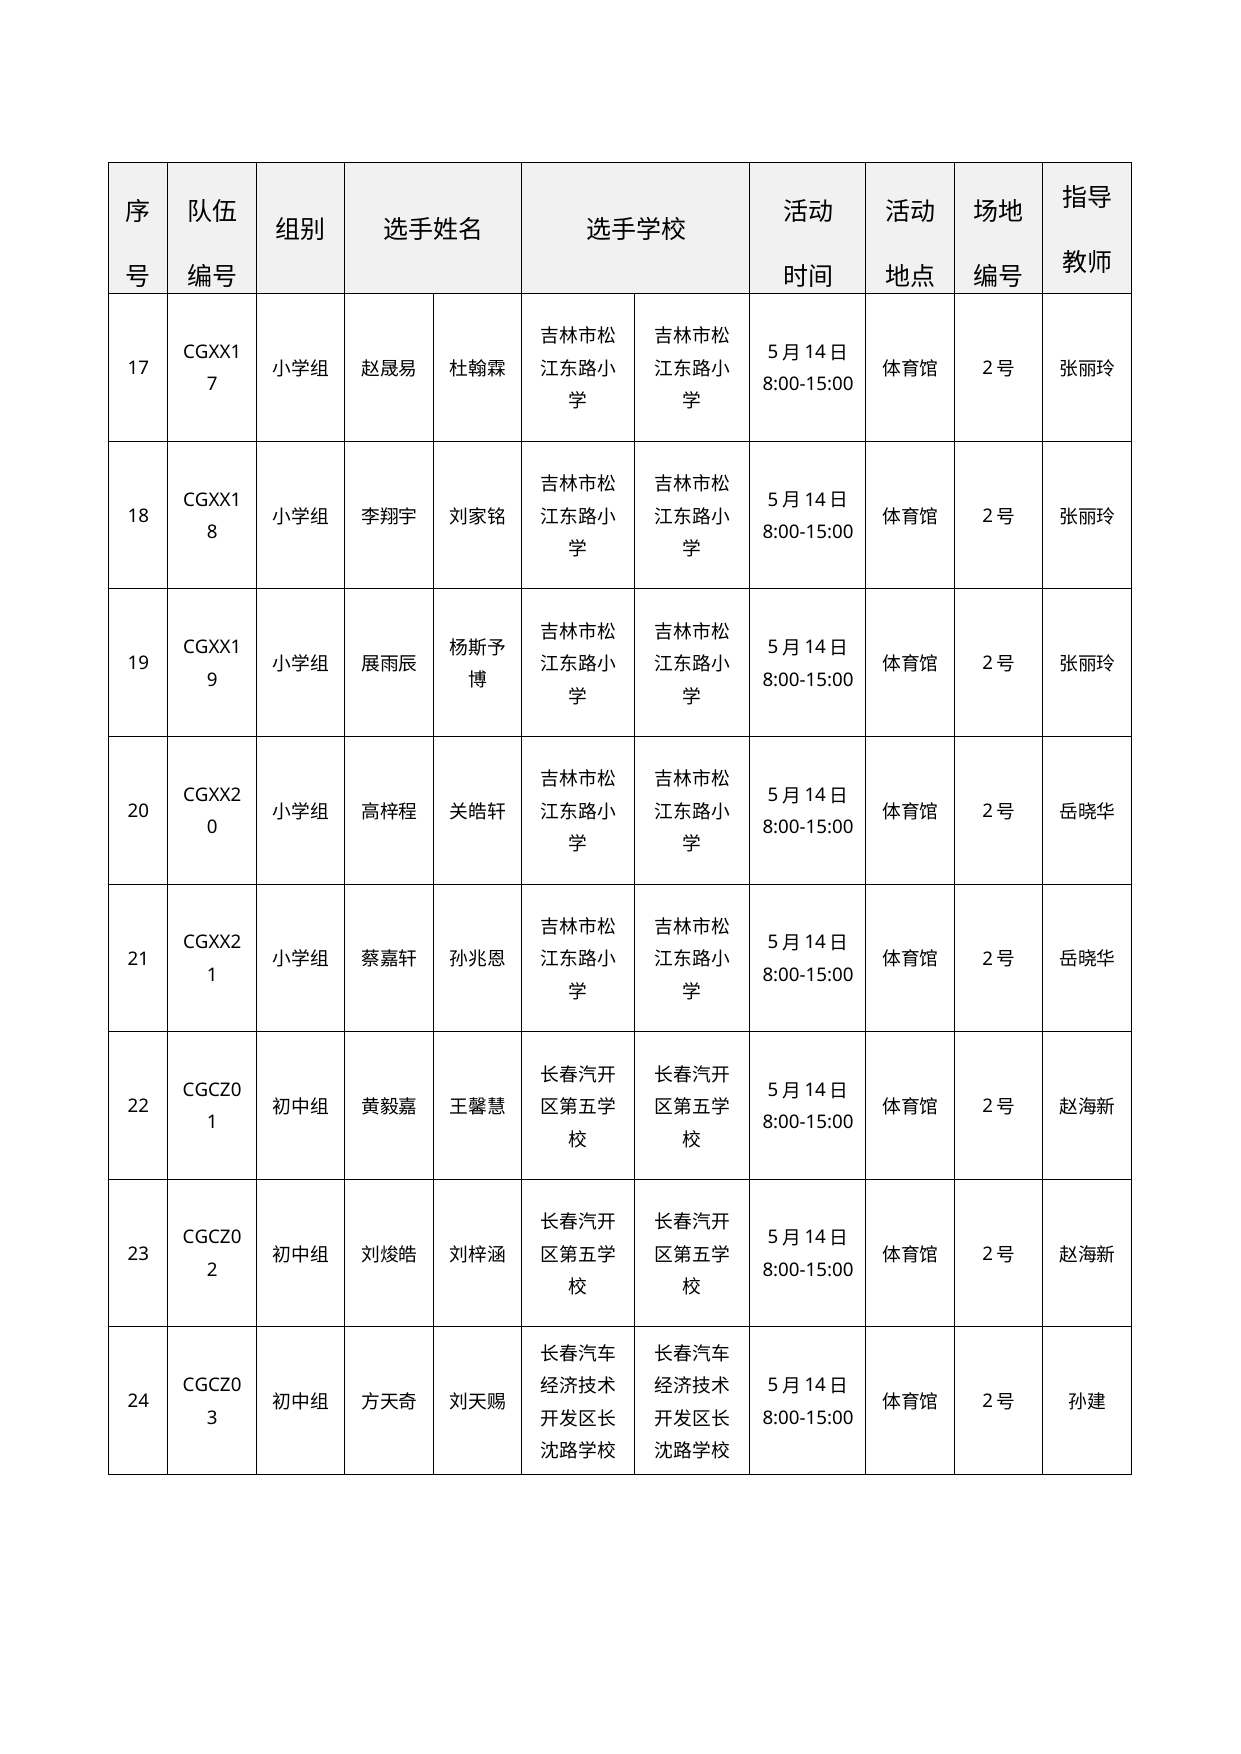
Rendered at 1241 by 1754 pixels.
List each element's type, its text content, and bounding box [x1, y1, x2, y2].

table_cell 体育馆 [866, 589, 954, 736]
table_cell 体育馆 [866, 1327, 954, 1474]
table_header 指导 教师 [1043, 163, 1131, 293]
table_cell 吉林市松江东路小学 [522, 589, 634, 736]
table_cell 19 [109, 589, 167, 736]
table_cell 吉林市松江东路小学 [635, 885, 749, 1031]
table_cell 吉林市松江东路小学 [635, 294, 749, 441]
table_cell 吉林市松江东路小学 [635, 589, 749, 736]
table_cell 张丽玲 [1043, 294, 1131, 441]
table_cell 5月14日8:00-15:00 [750, 294, 865, 441]
table_cell 2号 [955, 885, 1042, 1031]
table_cell CGXX21 [168, 885, 256, 1031]
table_cell 小学组 [257, 737, 344, 883]
table_header 活动 地点 [866, 163, 954, 293]
table_cell 23 [109, 1180, 167, 1326]
table_cell 5月14日8:00-15:00 [750, 885, 865, 1031]
table_cell 展雨辰 [345, 589, 433, 736]
table_cell 初中组 [257, 1327, 344, 1474]
table_cell 吉林市松江东路小学 [522, 294, 634, 441]
table_header 序号 [109, 163, 167, 293]
table_cell 吉林市松江东路小学 [522, 442, 634, 588]
table_cell 体育馆 [866, 294, 954, 441]
table_cell 孙兆恩 [434, 885, 521, 1031]
table_cell 长春汽车经济技术开发区长沈路学校 [522, 1327, 634, 1474]
table_cell 5月14日8:00-15:00 [750, 737, 865, 883]
table_cell 2号 [955, 589, 1042, 736]
table_cell CGXX17 [168, 294, 256, 441]
table_cell 体育馆 [866, 1032, 954, 1179]
table_cell 5月14日8:00-15:00 [750, 1327, 865, 1474]
table_cell 22 [109, 1032, 167, 1179]
table_cell 李翔宇 [345, 442, 433, 588]
table_header 组别 [257, 163, 344, 293]
table_cell 岳晓华 [1043, 737, 1131, 883]
table_cell CGXX20 [168, 737, 256, 883]
table_cell 高梓程 [345, 737, 433, 883]
table_cell 2号 [955, 1180, 1042, 1326]
table_cell 2号 [955, 294, 1042, 441]
table_cell 张丽玲 [1043, 589, 1131, 736]
table_cell CGXX19 [168, 589, 256, 736]
table_cell 吉林市松江东路小学 [522, 885, 634, 1031]
table_cell 5月14日8:00-15:00 [750, 589, 865, 736]
table_cell 方天奇 [345, 1327, 433, 1474]
table_header 场地 编号 [955, 163, 1042, 293]
table_cell CGCZ01 [168, 1032, 256, 1179]
table_cell 刘梓涵 [434, 1180, 521, 1326]
table_cell 吉林市松江东路小学 [635, 442, 749, 588]
table_cell CGCZ03 [168, 1327, 256, 1474]
table_cell 刘焌皓 [345, 1180, 433, 1326]
table_cell 体育馆 [866, 737, 954, 883]
table_cell 赵海新 [1043, 1180, 1131, 1326]
table_cell 孙建 [1043, 1327, 1131, 1474]
table_cell 长春汽开区第五学校 [522, 1180, 634, 1326]
table_cell 长春汽开区第五学校 [522, 1032, 634, 1179]
table_cell 长春汽开区第五学校 [635, 1032, 749, 1179]
table_header 选手姓名 [345, 163, 521, 293]
table_cell 小学组 [257, 442, 344, 588]
table_cell 体育馆 [866, 1180, 954, 1326]
table_cell 长春汽车经济技术开发区长沈路学校 [635, 1327, 749, 1474]
table_cell 初中组 [257, 1032, 344, 1179]
table_header 选手学校 [522, 163, 749, 293]
table_cell 体育馆 [866, 885, 954, 1031]
table_cell 24 [109, 1327, 167, 1474]
table_cell 王馨慧 [434, 1032, 521, 1179]
table_cell 关皓轩 [434, 737, 521, 883]
table_cell 吉林市松江东路小学 [522, 737, 634, 883]
table_cell 2号 [955, 1327, 1042, 1474]
table_cell 杨斯予博 [434, 589, 521, 736]
table_cell 黄毅嘉 [345, 1032, 433, 1179]
table_cell 5月14日8:00-15:00 [750, 442, 865, 588]
table_cell 吉林市松江东路小学 [635, 737, 749, 883]
table_header 队伍 编号 [168, 163, 256, 293]
table_cell 小学组 [257, 589, 344, 736]
table_cell 2号 [955, 442, 1042, 588]
table_cell 21 [109, 885, 167, 1031]
table_cell 5月14日8:00-15:00 [750, 1180, 865, 1326]
table_cell 赵海新 [1043, 1032, 1131, 1179]
table_cell 初中组 [257, 1180, 344, 1326]
table_cell CGXX18 [168, 442, 256, 588]
table_cell 张丽玲 [1043, 442, 1131, 588]
table_cell 2号 [955, 1032, 1042, 1179]
table_cell 18 [109, 442, 167, 588]
table_cell 5月14日8:00-15:00 [750, 1032, 865, 1179]
table_cell 2号 [955, 737, 1042, 883]
table_cell 刘家铭 [434, 442, 521, 588]
table_cell 长春汽开区第五学校 [635, 1180, 749, 1326]
table_cell 蔡嘉轩 [345, 885, 433, 1031]
table_cell 杜翰霖 [434, 294, 521, 441]
table_cell 20 [109, 737, 167, 883]
table_cell 岳晓华 [1043, 885, 1131, 1031]
table_cell CGCZ02 [168, 1180, 256, 1326]
table_cell 小学组 [257, 885, 344, 1031]
table_cell 17 [109, 294, 167, 441]
table_cell 小学组 [257, 294, 344, 441]
table_header 活动 时间 [750, 163, 865, 293]
table_cell 刘天赐 [434, 1327, 521, 1474]
table_cell 体育馆 [866, 442, 954, 588]
table_cell 赵晟易 [345, 294, 433, 441]
